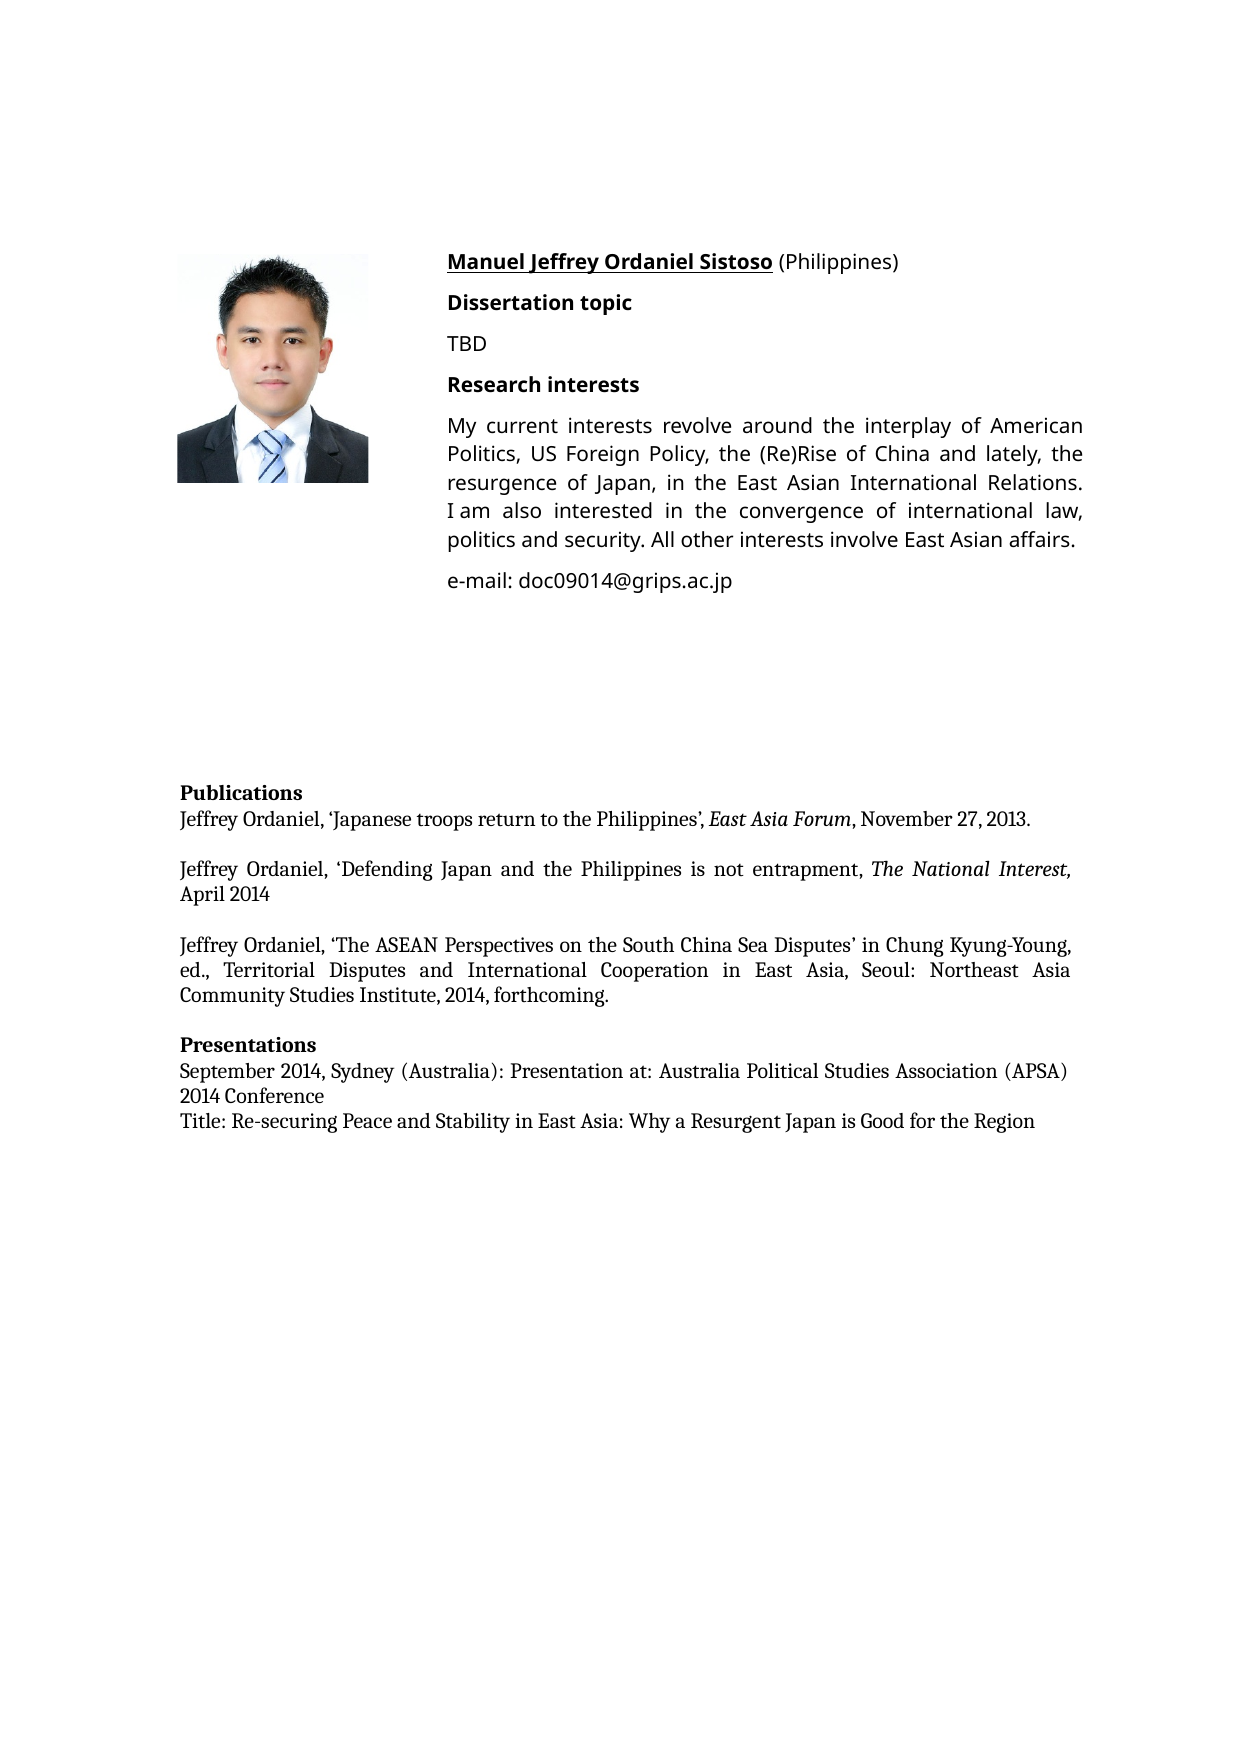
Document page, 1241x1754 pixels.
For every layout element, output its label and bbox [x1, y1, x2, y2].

picture [177, 254, 369, 483]
